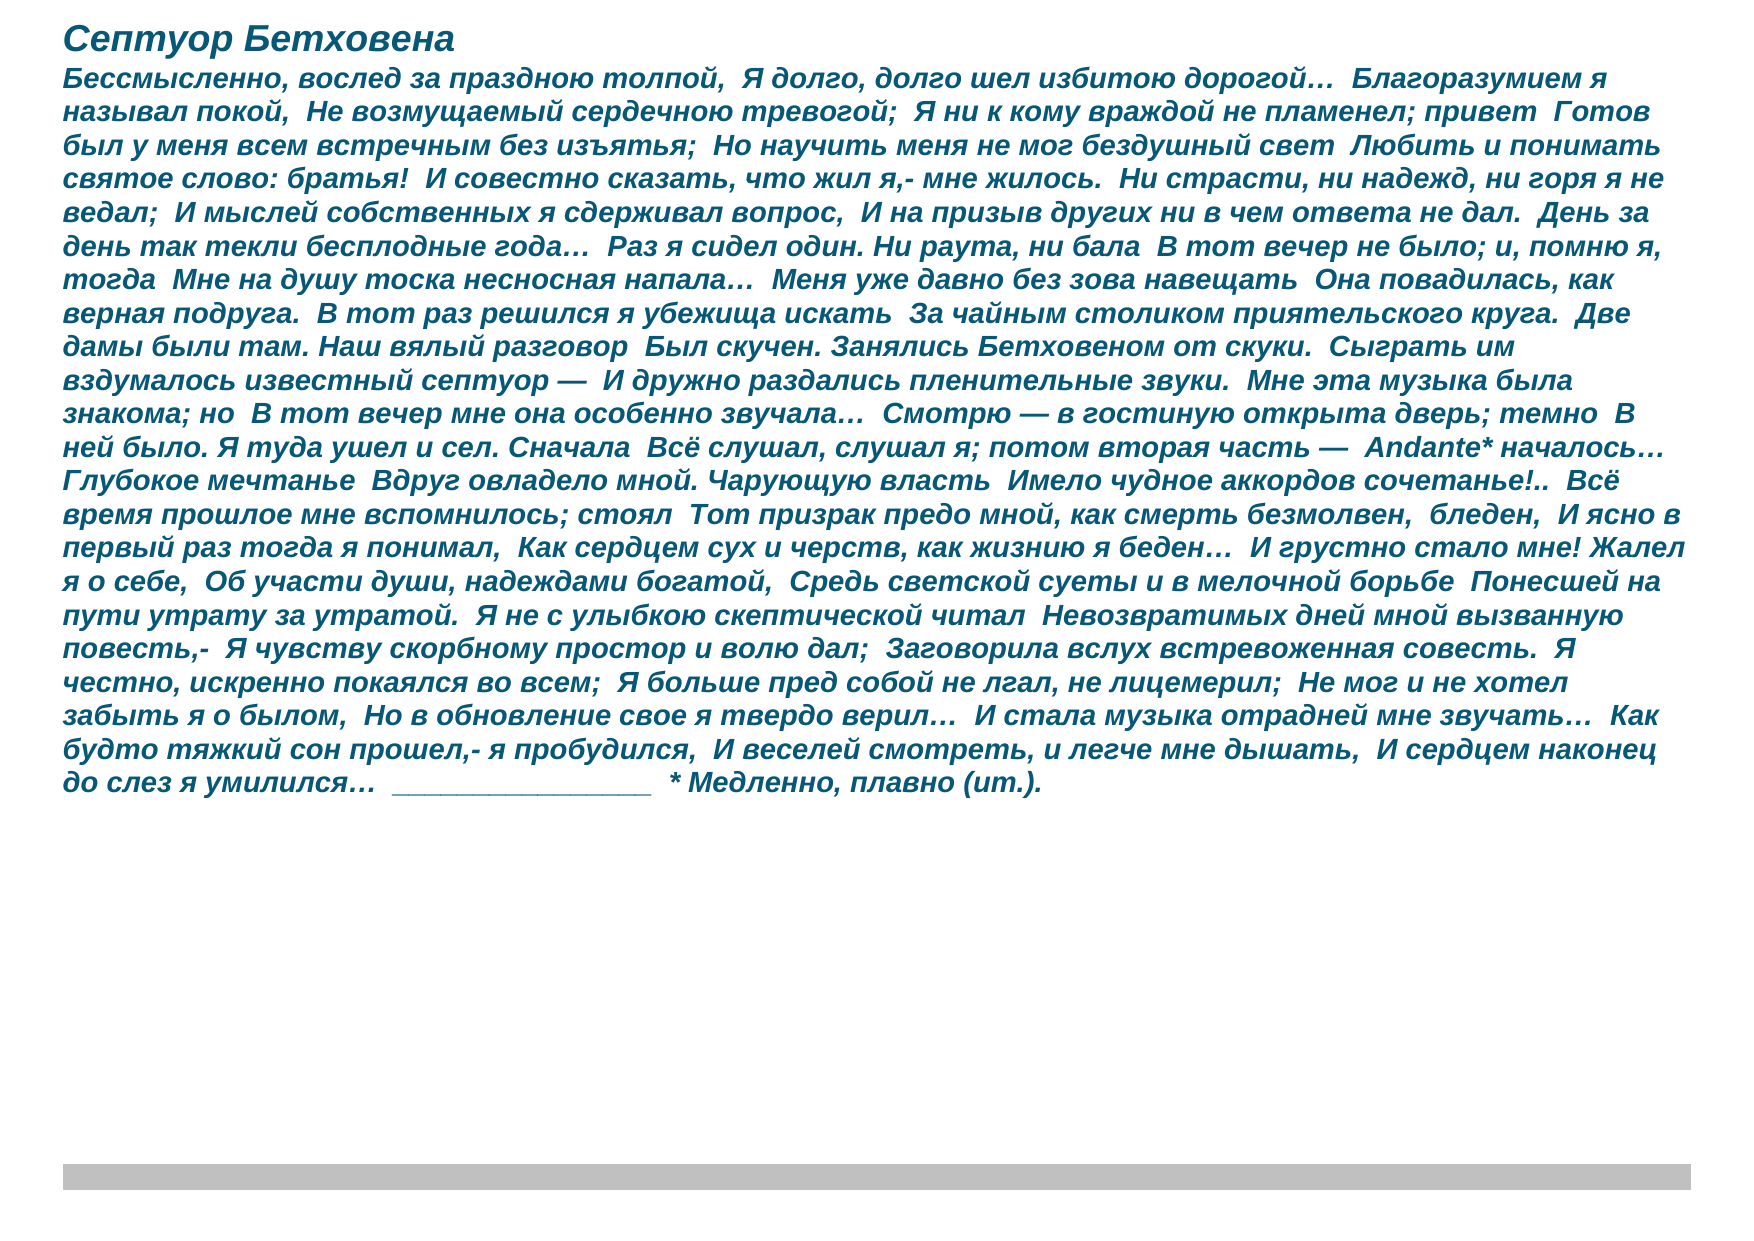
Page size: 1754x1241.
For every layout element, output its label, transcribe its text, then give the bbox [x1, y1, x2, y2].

text Бессмысленно, вослед за праздною толпой, [62, 61, 1691, 799]
subtitle Септуор Бетховена [62, 17, 1691, 60]
